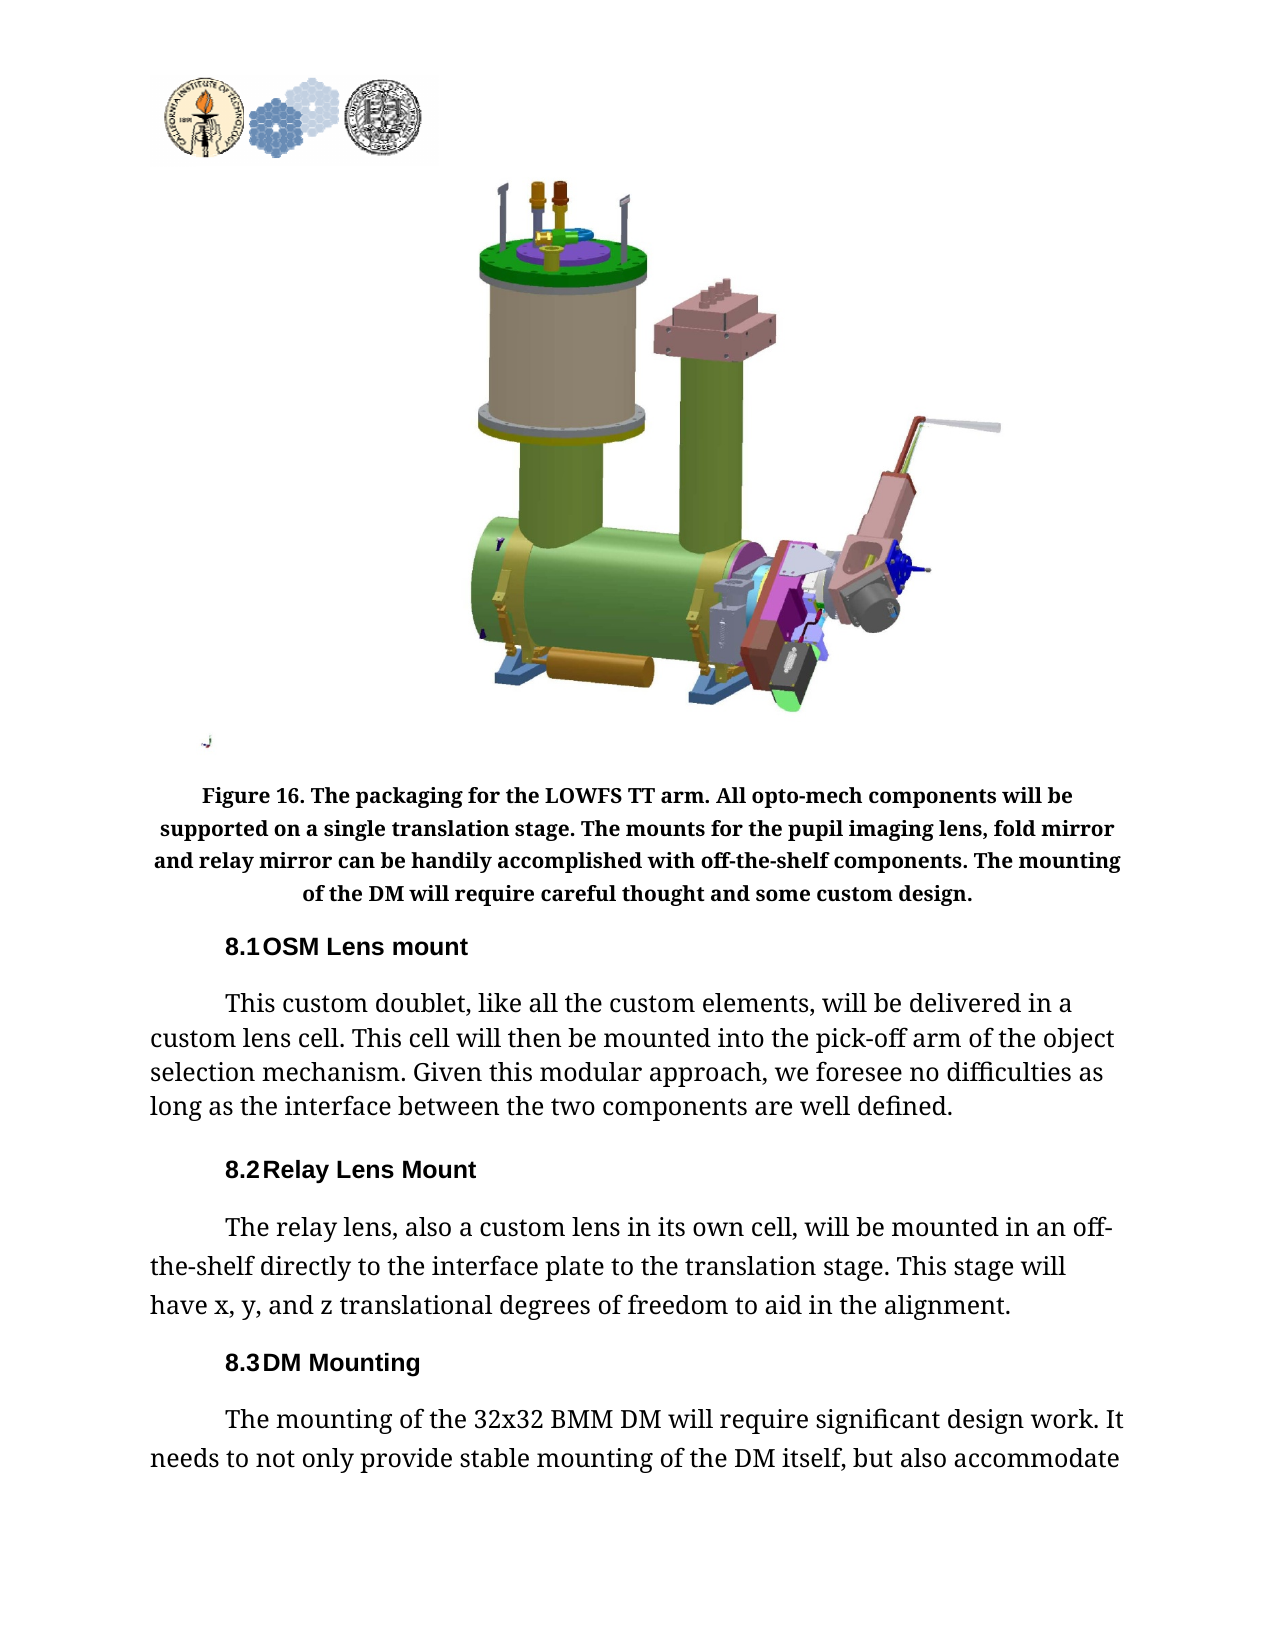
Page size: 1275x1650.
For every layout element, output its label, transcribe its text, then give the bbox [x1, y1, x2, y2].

subtitle DM Mounting [225, 1348, 1125, 1376]
text Figure 16. The packaging for the LOWFS TT arm. All opto-mech components will be supported on a single translation stage. The mounts for the pupil imaging lens, fold mirror and relay mirror can be handily accomplished with off-the-shelf components. The mounting of the DM will require careful thought and some custom design. [150, 781, 1125, 907]
subtitle OSM Lens mount [225, 932, 1125, 961]
picture [150, 75, 1080, 756]
text The relay lens, also a custom lens in its own cell, will be mounted in an off-the-shelf directly to the interface plate to the translation stage. This stage will have x, y, and z translational degrees of freedom to aid in the alignment. [150, 1209, 1125, 1322]
text This custom doublet, like all the custom elements, will be delivered in a custom lens cell. This cell will then be mounted into the pick-off arm of the object selection mechanism. Given this modular approach, we foresee no difficulties as long as the interface between the two components are well defined. [150, 986, 1125, 1122]
subtitle Relay Lens Mount [225, 1155, 1125, 1184]
